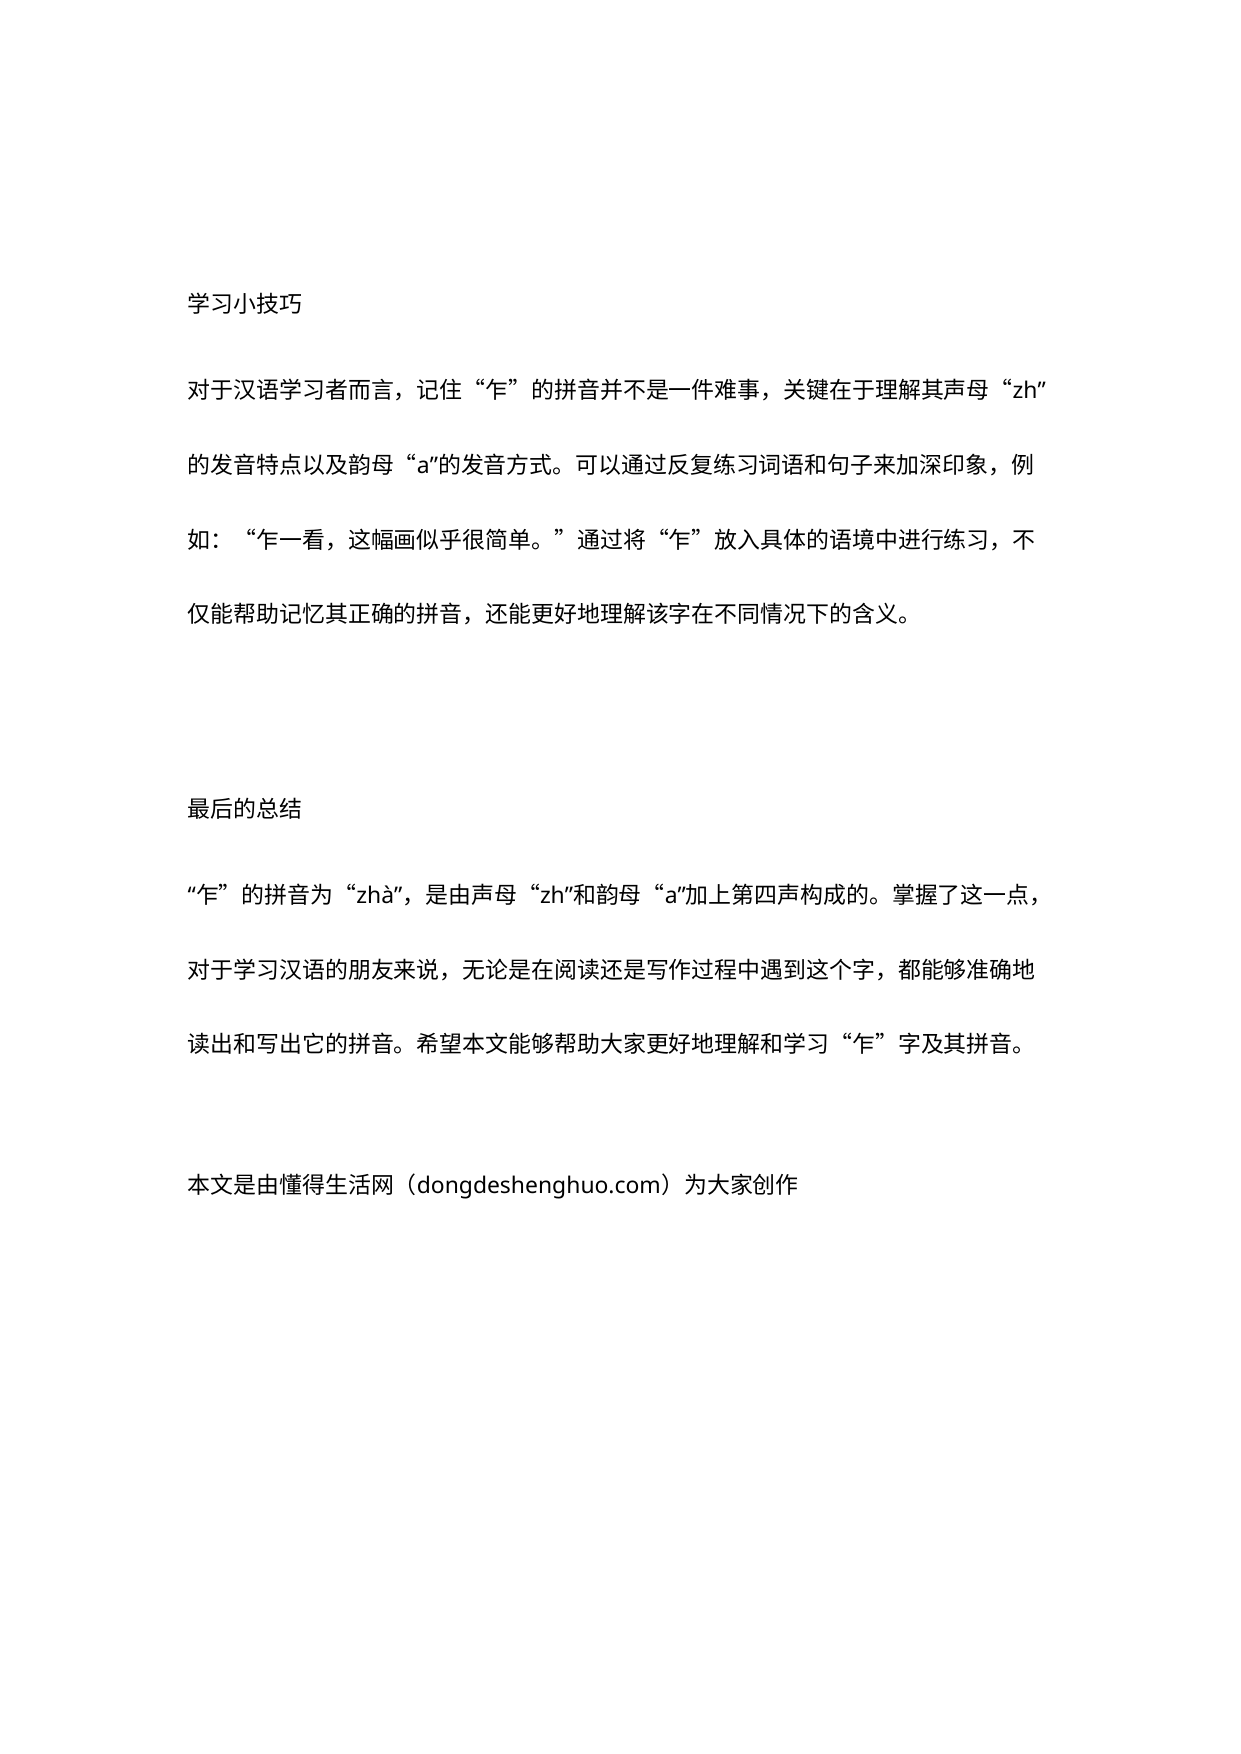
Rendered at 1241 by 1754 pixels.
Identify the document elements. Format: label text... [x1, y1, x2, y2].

text “乍”的拼音为“zhà”，是由声母“zh”和韵母“a”加上第四声构成的。掌握了这一点，对于学习汉语的朋友来说，无论是在阅读还是写作过程中遇到这个字，都能够准确地读出和写出它的拼音。希望本文能够帮助大家更好地理解和学习“乍”字及其拼音。 [187, 861, 1053, 1076]
text 最后的总结 [187, 774, 1053, 839]
text 本文是由懂得生活网（dongdeshenghuo.com）为大家创作 [187, 1151, 1053, 1216]
text 学习小技巧 [187, 270, 1053, 335]
text 对于汉语学习者而言，记住“乍”的拼音并不是一件难事，关键在于理解其声母“zh”的发音特点以及韵母“a”的发音方式。可以通过反复练习词语和句子来加深印象，例如：“乍一看，这幅画似乎很简单。”通过将“乍”放入具体的语境中进行练习，不仅能帮助记忆其正确的拼音，还能更好地理解该字在不同情况下的含义。 [187, 356, 1053, 645]
